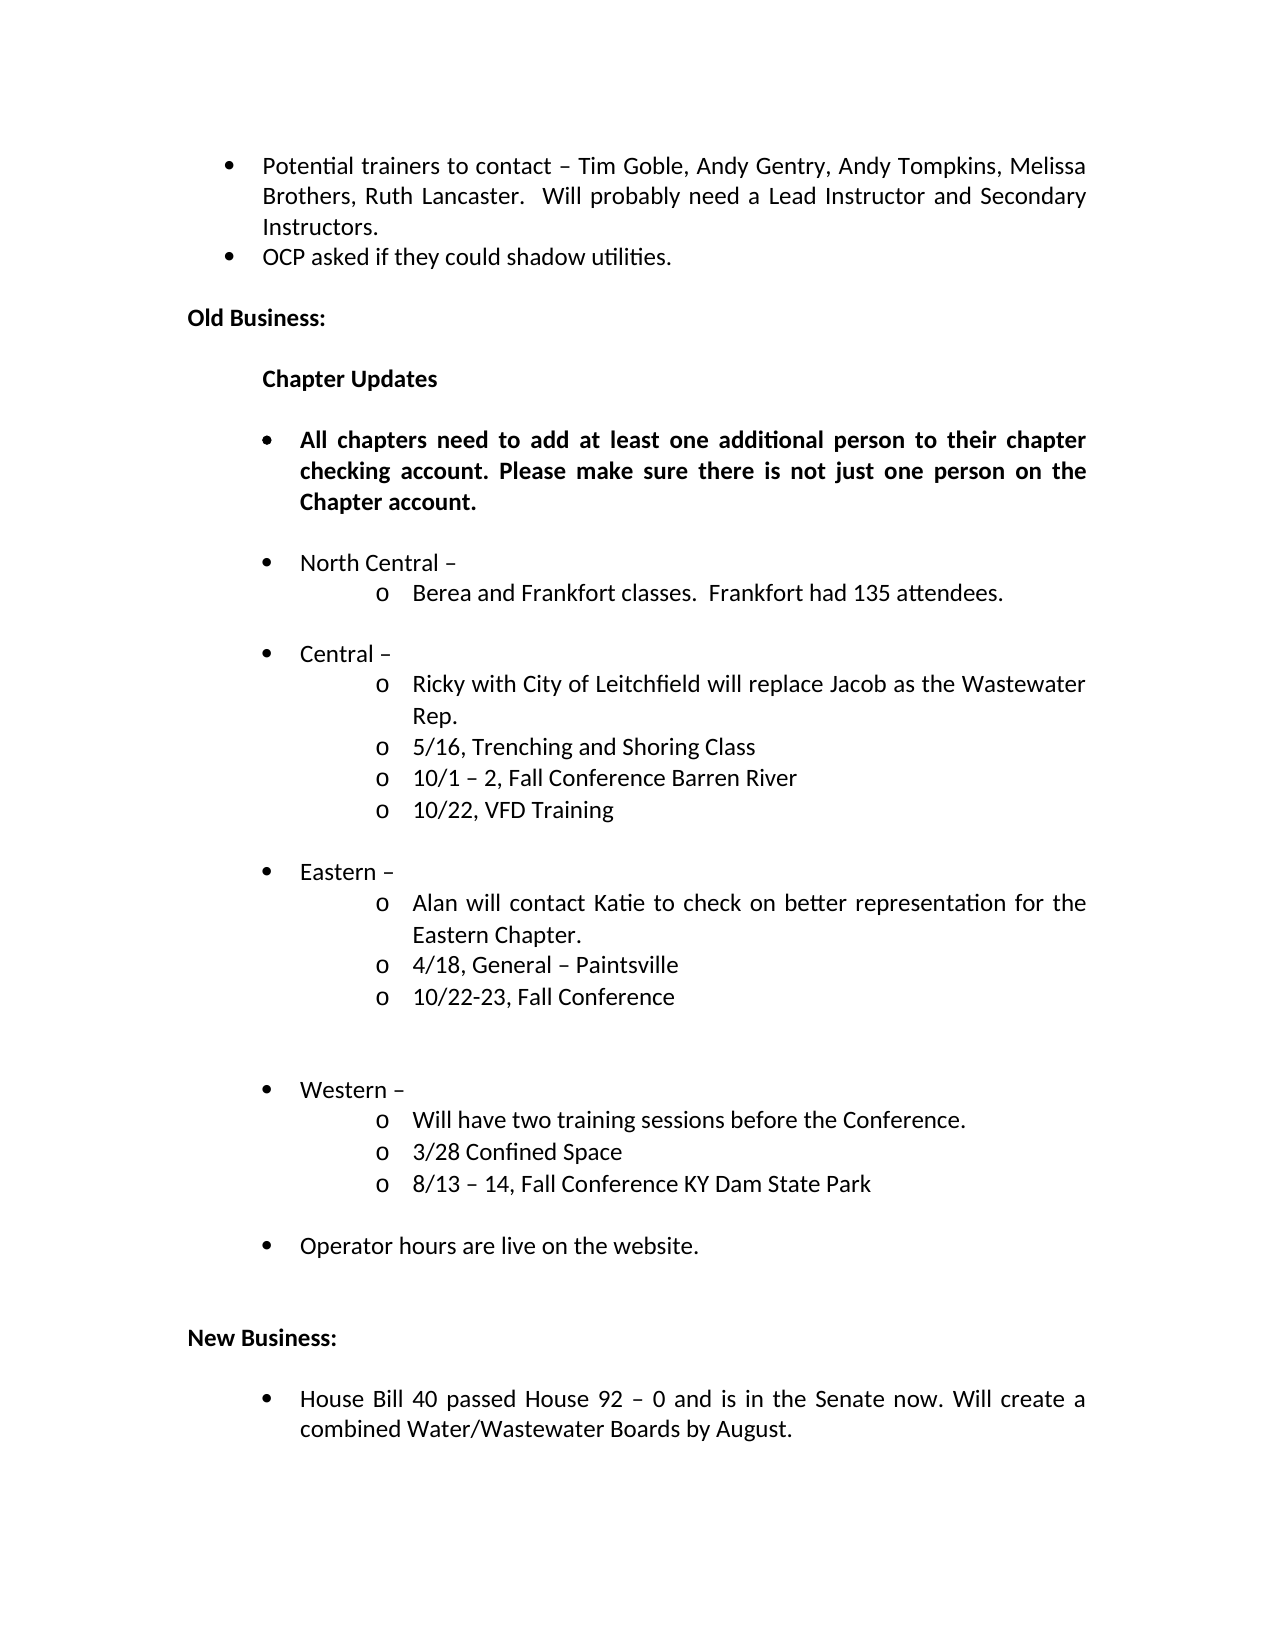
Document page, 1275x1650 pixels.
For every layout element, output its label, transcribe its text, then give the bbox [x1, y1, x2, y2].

list All chapters need to add at least one additional person to their chapter checking account. Please make sure there is not just one person on the Chapter account. [262, 425, 1087, 516]
list 10/1 – 2, Fall Conference Barren River [375, 762, 1087, 794]
list Eastern – [262, 856, 1087, 887]
list Central – [262, 638, 1087, 668]
list 3/28 Confined Space [375, 1136, 1087, 1168]
list Will have two training sessions before the Conference. [375, 1104, 1087, 1136]
list 5/16, Trenching and Shoring Class [375, 731, 1087, 762]
list 4/18, General – Paintsville [375, 949, 1087, 981]
text Old Business: [187, 303, 1087, 333]
text New Business: [187, 1322, 1087, 1352]
list OCP asked if they could shadow utilities. [225, 242, 1087, 272]
list Potential trainers to contact – Tim Goble, Andy Gentry, Andy Tompkins, Melissa Brothers, Ruth Lancaster. Will probably need a Lead Instructor and Secondary Instructors. [225, 150, 1087, 242]
list 10/22-23, Fall Conference [375, 981, 1087, 1013]
list North Central – [262, 547, 1087, 577]
list Berea and Frankfort classes. Frankfort had 135 attendees. [375, 577, 1087, 609]
list Ricky with City of Leitchfield will replace Jacob as the Wastewater Rep. [375, 668, 1087, 731]
list Alan will contact Katie to check on better representation for the Eastern Chapter. [375, 887, 1087, 949]
list House Bill 40 passed House 92 – 0 and is in the Senate now. Will create a combined Water/Wastewater Boards by August. [262, 1383, 1087, 1444]
list Western – [262, 1074, 1087, 1104]
text Chapter Updates [262, 364, 1087, 394]
list Operator hours are live on the website. [262, 1230, 1087, 1261]
list 8/13 – 14, Fall Conference KY Dam State Park [375, 1168, 1087, 1200]
list 10/22, VFD Training [375, 794, 1087, 826]
